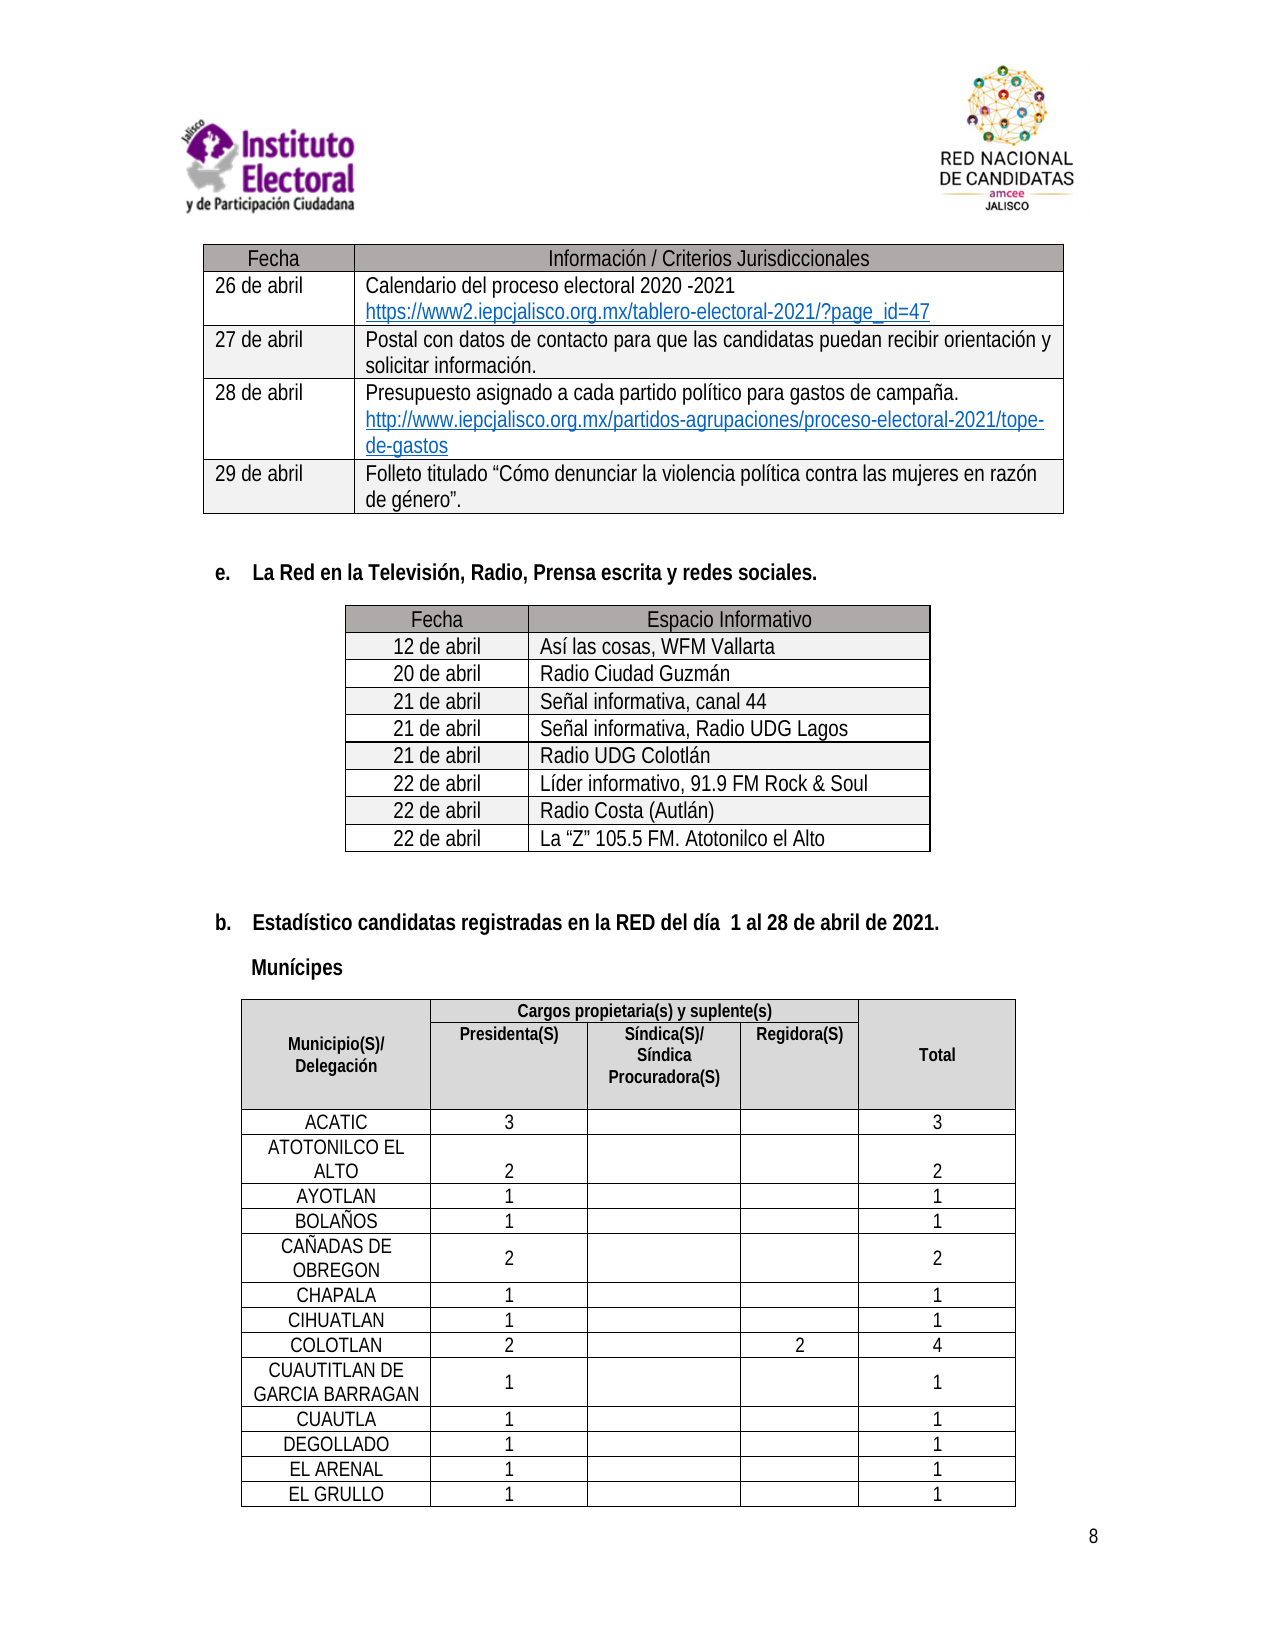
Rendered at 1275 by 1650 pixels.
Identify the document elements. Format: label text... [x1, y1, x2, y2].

table_cell 1 [431, 1283, 587, 1307]
table_cell 1 [431, 1308, 587, 1332]
table_cell [741, 1358, 858, 1406]
table_header Fecha [204, 245, 354, 271]
table_header Municipio(S)/ Delegación [242, 1000, 430, 1109]
table_cell 21 de abril [346, 715, 528, 741]
table_cell 2 [859, 1135, 1015, 1183]
table_cell [741, 1432, 858, 1456]
list Estadístico candidatas registradas en la RED del día 1 al 28 de abril de 2021. [215, 909, 1098, 935]
table_cell [741, 1234, 858, 1282]
table_cell 2 [431, 1234, 587, 1282]
list La Red en la Televisión, Radio, Prensa escrita y redes sociales. [215, 559, 1098, 586]
table_cell La “Z” 105.5 FM. Atotonilco el Alto [529, 825, 929, 851]
table_cell ACATIC [242, 1110, 430, 1134]
table_cell 3 [431, 1110, 587, 1134]
table_cell COLOTLAN [242, 1333, 430, 1357]
table_cell Postal con datos de contacto para que las candidatas puedan recibir orientación y solicitar información. [355, 326, 1063, 378]
table_cell 1 [431, 1482, 587, 1506]
table_cell EL GRULLO [242, 1482, 430, 1506]
table_cell [741, 1135, 858, 1183]
table_cell Presidenta(S) [431, 1023, 587, 1109]
table_cell [588, 1283, 740, 1307]
table_cell 1 [431, 1209, 587, 1233]
table_cell Líder informativo, 91.9 FM Rock & Soul [529, 770, 929, 796]
table_cell Así las cosas, WFM Vallarta [529, 633, 929, 659]
table_cell 1 [859, 1209, 1015, 1233]
table_cell Radio Ciudad Guzmán [529, 660, 929, 687]
table_cell [588, 1135, 740, 1183]
table_cell 2 [741, 1333, 858, 1357]
table_cell [588, 1333, 740, 1357]
table_cell [741, 1184, 858, 1208]
table_cell 1 [859, 1358, 1015, 1406]
table_cell 1 [431, 1457, 587, 1481]
table_cell CUAUTITLAN DE GARCIA BARRAGAN [242, 1358, 430, 1406]
table_cell [588, 1457, 740, 1481]
table_cell 1 [859, 1482, 1015, 1506]
table_cell 21 de abril [346, 688, 528, 714]
table_cell AYOTLAN [242, 1184, 430, 1208]
table_cell [588, 1110, 740, 1134]
table_cell 2 [431, 1333, 587, 1357]
text Munícipes [177, 954, 1098, 980]
table_cell [741, 1110, 858, 1134]
table_cell ATOTONILCO EL ALTO [242, 1135, 430, 1183]
table_cell Presupuesto asignado a cada partido político para gastos de campaña. http://www.iepcjalisco.org.mx/partidos-agrupaciones/proceso-electoral-2021/tope-de-gastos [355, 379, 1063, 458]
table_cell 1 [431, 1184, 587, 1208]
table_cell 20 de abril [346, 660, 528, 687]
table_cell 1 [431, 1358, 587, 1406]
table_cell [741, 1457, 858, 1481]
table_cell 1 [859, 1283, 1015, 1307]
table_cell Señal informativa, canal 44 [529, 688, 929, 714]
table_cell Señal informativa, Radio UDG Lagos [529, 715, 929, 741]
table_cell CAÑADAS DE OBREGON [242, 1234, 430, 1282]
table_cell Síndica(S)/Síndica Procuradora(S) [588, 1023, 740, 1109]
table_cell 21 de abril [346, 743, 528, 769]
table_cell CUAUTLA [242, 1407, 430, 1431]
table_cell [741, 1209, 858, 1233]
table_cell 1 [859, 1457, 1015, 1481]
table_cell [588, 1184, 740, 1208]
table_cell 22 de abril [346, 770, 528, 796]
table_cell [741, 1482, 858, 1506]
table_cell 29 de abril [204, 460, 354, 513]
table_header Cargos propietaria(s) y suplente(s) [431, 1000, 858, 1022]
table_cell 1 [859, 1184, 1015, 1208]
table_cell 1 [431, 1407, 587, 1431]
table_cell 1 [859, 1308, 1015, 1332]
table_cell [588, 1407, 740, 1431]
table_cell 2 [431, 1135, 587, 1183]
table_cell 1 [431, 1432, 587, 1456]
table_cell EL ARENAL [242, 1457, 430, 1481]
picture [177, 77, 374, 216]
table_cell 26 de abril [204, 272, 354, 324]
table_cell [588, 1482, 740, 1506]
table_cell 22 de abril [346, 825, 528, 851]
table_cell 12 de abril [346, 633, 528, 659]
picture [922, 57, 1092, 216]
table_cell [588, 1432, 740, 1456]
table_cell Radio Costa (Autlán) [529, 797, 929, 824]
table_cell CIHUATLAN [242, 1308, 430, 1332]
table_cell CHAPALA [242, 1283, 430, 1307]
table_cell Folleto titulado “Cómo denunciar la violencia política contra las mujeres en razón de género”. [355, 460, 1063, 513]
table_cell [588, 1308, 740, 1332]
table_cell Calendario del proceso electoral 2020 -2021 https://www2.iepcjalisco.org.mx/tablero-electoral-2021/?page_id=47 [355, 272, 1063, 324]
table_header Espacio Informativo [529, 606, 929, 632]
table_cell Regidora(S) [741, 1023, 858, 1109]
table_cell Radio UDG Colotlán [529, 743, 929, 769]
table_cell 3 [859, 1110, 1015, 1134]
table_cell [741, 1407, 858, 1431]
table_cell 4 [859, 1333, 1015, 1357]
table_cell 1 [859, 1432, 1015, 1456]
table_header Información / Criterios Jurisdiccionales [355, 245, 1063, 271]
table_cell [588, 1209, 740, 1233]
table_cell 1 [859, 1407, 1015, 1431]
table_cell DEGOLLADO [242, 1432, 430, 1456]
table_cell 22 de abril [346, 797, 528, 824]
table_cell [741, 1283, 858, 1307]
table_cell 2 [859, 1234, 1015, 1282]
table_cell 27 de abril [204, 326, 354, 378]
table_cell [588, 1234, 740, 1282]
table_cell [588, 1358, 740, 1406]
table_header Total [859, 1000, 1015, 1109]
table_cell [741, 1308, 858, 1332]
table_cell BOLAÑOS [242, 1209, 430, 1233]
table_header Fecha [346, 606, 528, 632]
table_cell 28 de abril [204, 379, 354, 458]
